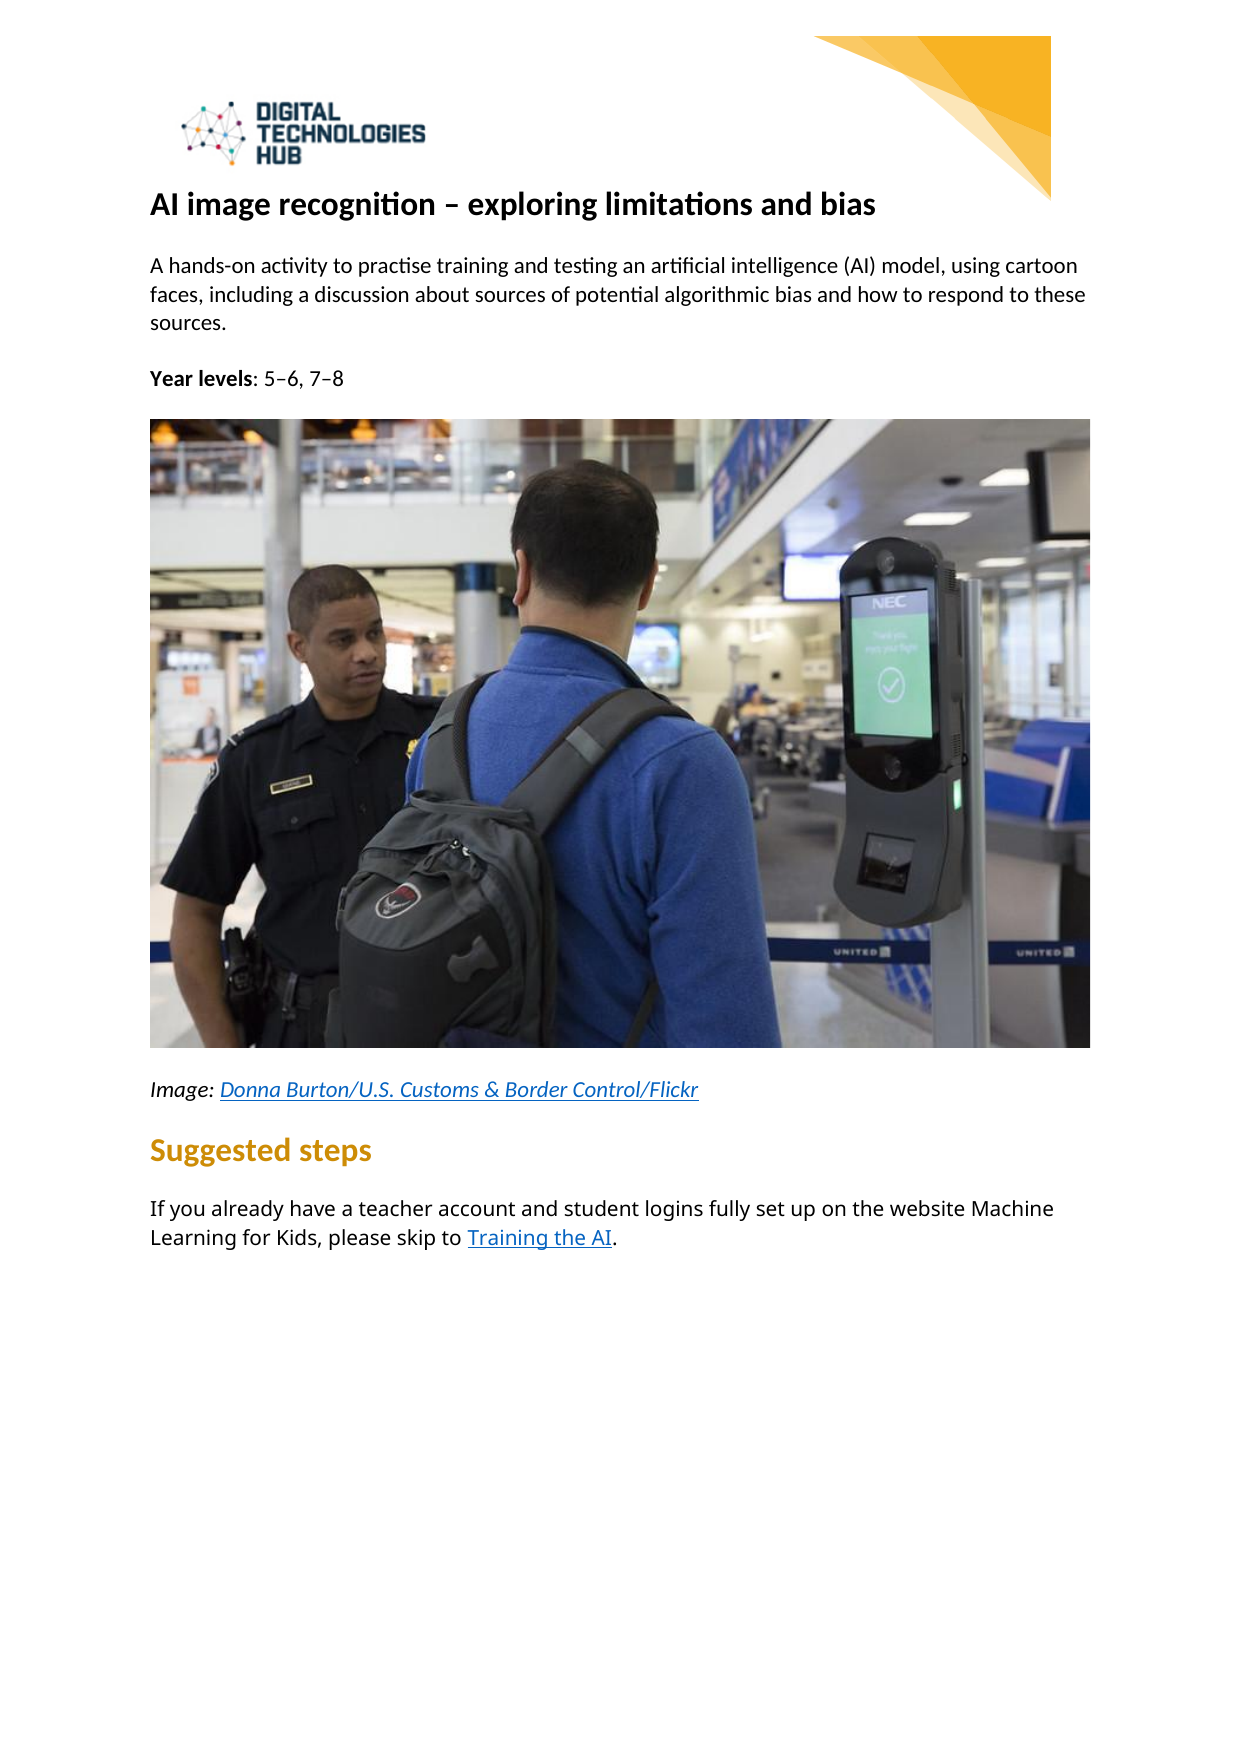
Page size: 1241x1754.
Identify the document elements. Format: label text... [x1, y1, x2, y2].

picture [150, 73, 466, 183]
text Year levels: 5–6, 7–8 [150, 364, 1090, 392]
text If you already have a teacher account and student logins fully set up on the website Machine Learning for Kids, please skip to Training the AI. [150, 1194, 1090, 1251]
text AI image recognition – exploring limitations and bias [150, 183, 1090, 224]
text A hands-on activity to practise training and testing an artificial intelligence (AI) model, using cartoon faces, including a discussion about sources of potential algorithmic bias and how to respond to these sources. [150, 252, 1090, 336]
subtitle Suggested steps [150, 1128, 1090, 1169]
text Image: Donna Burton/U.S. Customs & Border Control/Flickr [150, 1076, 1090, 1103]
picture [812, 36, 1051, 183]
picture [150, 419, 1091, 1048]
